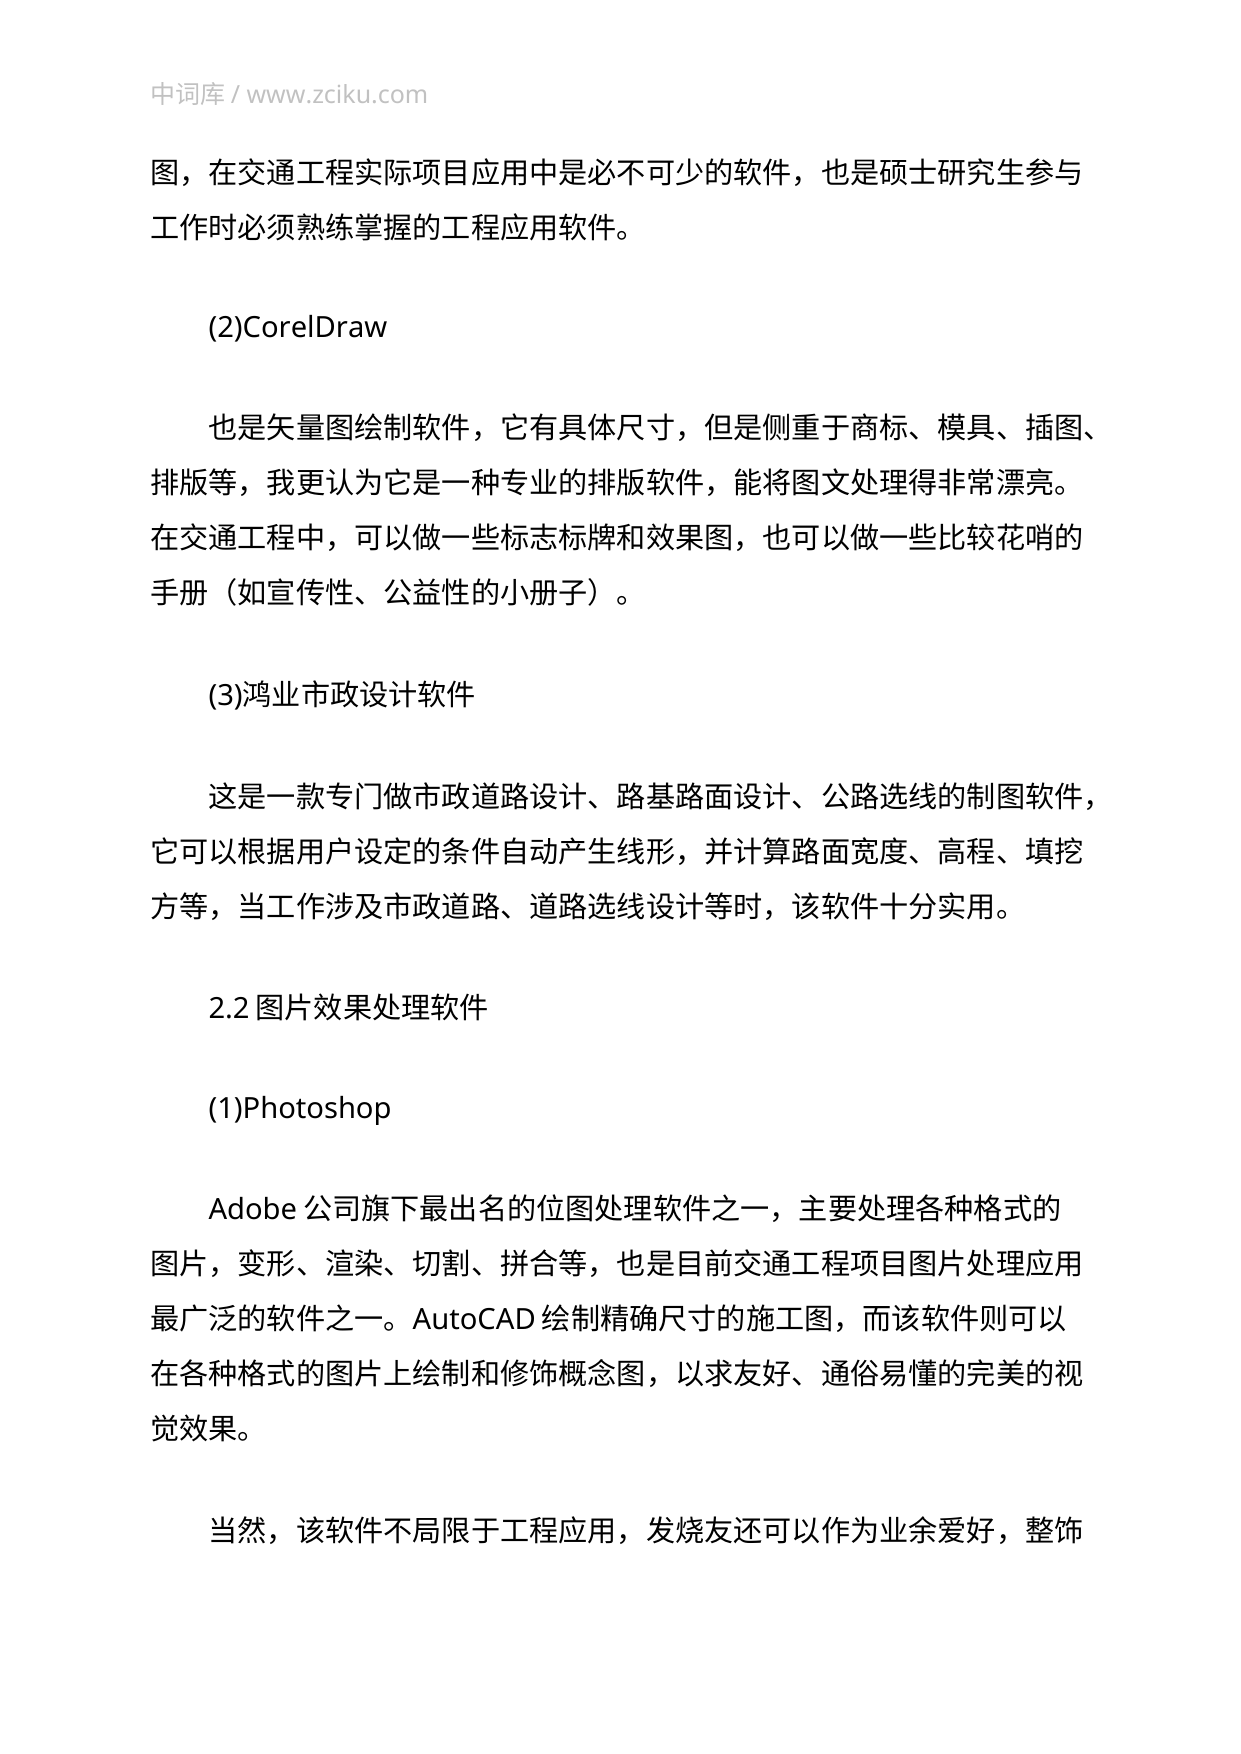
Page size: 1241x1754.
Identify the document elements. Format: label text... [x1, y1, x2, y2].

text 这是一款专门做市政道路设计、路基路面设计、公路选线的制图软件，它可以根据用户设定的条件自动产生线形，并计算路面宽度、高程、填挖方等，当工作涉及市政道路、道路选线设计等时，该软件十分实用。 [150, 773, 1090, 926]
text (2)CorelDraw [150, 307, 1090, 346]
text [150, 1507, 1090, 1549]
text 2.2图片效果处理软件 [150, 985, 1090, 1027]
text 也是矢量图绘制软件，它有具体尺寸，但是侧重于商标、模具、插图、排版等，我更认为它是一种专业的排版软件，能将图文处理得非常漂亮。在交通工程中，可以做一些标志标牌和效果图，也可以做一些比较花哨的手册（如宣传性、公益性的小册子）。 [150, 405, 1090, 612]
text (3)鸿业市政设计软件 [150, 672, 1090, 714]
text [150, 150, 1090, 247]
text Adobe公司旗下最出名的位图处理软件之一，主要处理各种格式的图片，变形、渲染、切割、拼合等，也是目前交通工程项目图片处理应用最广泛的软件之一。AutoCAD绘制精确尺寸的施工图，而该软件则可以在各种格式的图片上绘制和修饰概念图，以求友好、通俗易懂的完美的视觉效果。 [150, 1186, 1090, 1448]
text (1)Photoshop [150, 1087, 1090, 1127]
